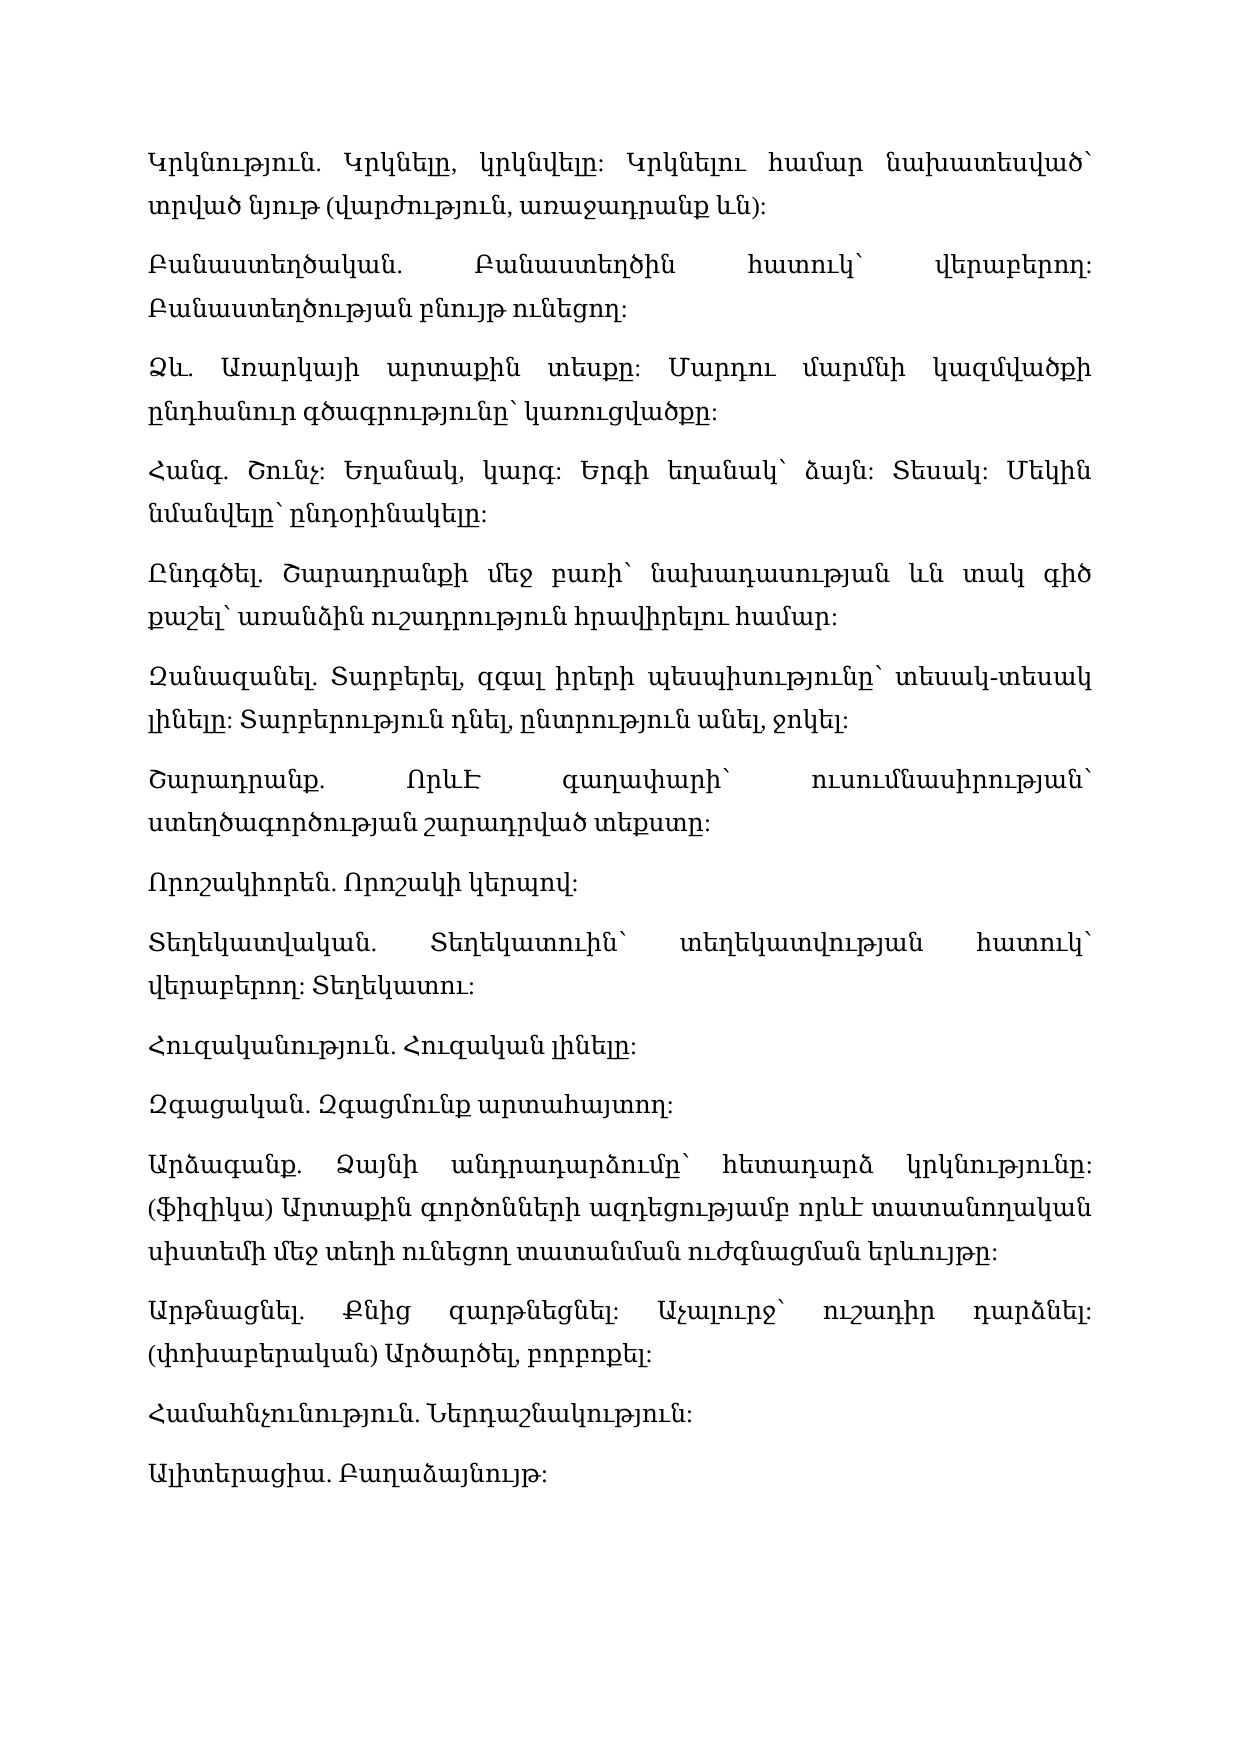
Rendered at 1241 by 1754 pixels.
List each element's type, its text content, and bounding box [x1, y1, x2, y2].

text Համահնչունություն. Ներդաշնակություն: [148, 1399, 1093, 1428]
text Զգացական. Զգացմունք արտահայտող: [148, 1091, 1093, 1119]
text Կրկնություն. Կրկնելը, կրկնվելը: Կրկնելու համար նախատեսված՝ տրված նյութ (վարժություն, առաջադրանք ևն): [148, 148, 1093, 219]
text Որոշակիորեն. Որոշակի կերպով: [148, 868, 1093, 897]
text Արթնացնել. Քնից զարթնեցնել: Աչալուրջ՝ ուշադիր դարձնել: (փոխաբերական) Արծարծել, բորբոքել: [148, 1296, 1093, 1368]
text Ձև. Առարկայի արտաքին տեսքը: Մարդու մարմնի կազմվածքի ընդհանուր գծագրությունը՝ կառուցվածքը: [148, 353, 1093, 425]
text Բանաստեղծական. Բանաստեղծին հատուկ՝ վերաբերող: Բանաստեղծության բնույթ ունեցող: [148, 251, 1093, 322]
text Արձագանք. Ձայնի անդրադարձումը՝ հետադարձ կրկնությունը: (ֆիզիկա) Արտաքին գործոնների ազդեցությամբ որևէ տատանողական սիստեմի մեջ տեղի ունեցող տատանման ուժգնացման երևույթը: [148, 1150, 1093, 1265]
text Զանազանել. Տարբերել, զգալ իրերի պեսպիսությունը՝ տեսակ-տեսակ լինելը: Տարբերություն դնել, ընտրություն անել, ջոկել: [148, 662, 1093, 734]
text Հանգ. Շունչ: Եղանակ, կարգ: Երգի եղանակ՝ ձայն: Տեսակ: Մեկին նմանվելը՝ ընդօրինակելը: [148, 456, 1093, 528]
text Շարադրանք. ՈրևԷ գաղափարի՝ ուսումնասիրության՝ ստեղծագործության շարադրված տեքստը: [148, 765, 1093, 837]
text Հուզականություն. Հուզական լինելը: [148, 1031, 1093, 1059]
text Ընդգծել. Շարադրանքի մեջ բառի՝ նախադասության ևն տակ գիծ քաշել՝ առանձին ուշադրություն հրավիրելու համար: [148, 559, 1093, 631]
text Ալիտերացիա. Բաղաձայնույթ: [148, 1459, 1093, 1488]
text Տեղեկատվական. Տեղեկատուին՝ տեղեկատվության հատուկ՝ վերաբերող: Տեղեկատու: [148, 928, 1093, 1000]
